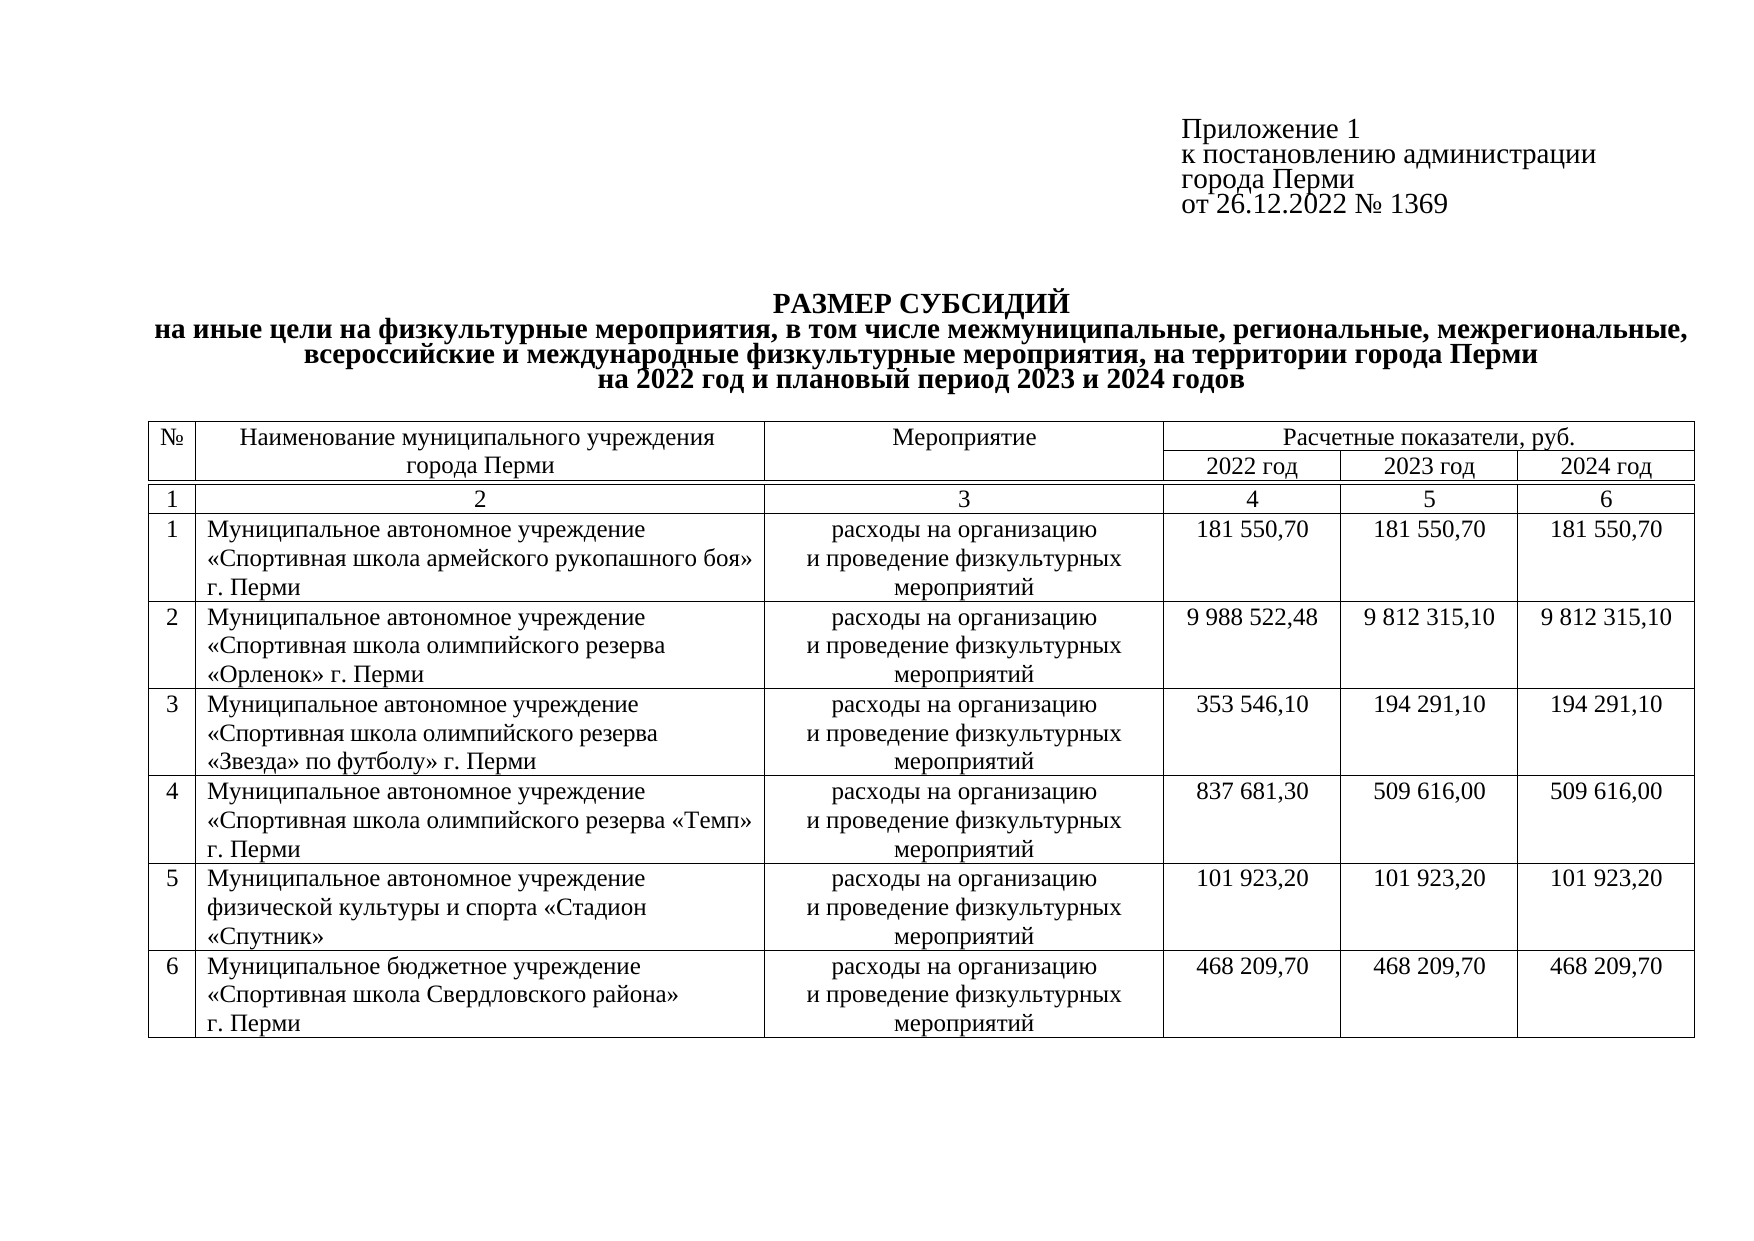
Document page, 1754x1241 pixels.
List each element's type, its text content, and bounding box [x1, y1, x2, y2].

table_cell 181 550,70 [1518, 514, 1694, 601]
table_header 2 [196, 485, 764, 513]
table_cell 101 923,20 [1518, 864, 1694, 950]
table_header № [149, 422, 195, 480]
table_cell 468 209,70 [1518, 951, 1694, 1037]
table_cell расходы на организацию и проведение физкультурных мероприятий [765, 514, 1163, 601]
table_cell расходы на организацию и проведение физкультурных мероприятий [765, 602, 1163, 688]
table_cell 3 [149, 689, 195, 775]
table_cell расходы на организацию и проведение физкультурных мероприятий [765, 864, 1163, 950]
text от 26.12.2022 № 1369 [1181, 193, 1695, 218]
table_header 6 [1518, 485, 1694, 513]
table_cell 2 [149, 602, 195, 688]
text Приложение 1 [1181, 118, 1695, 143]
table_cell 2024 год [1518, 451, 1694, 480]
table_cell Муниципальное автономное учреждение физической культуры и спорта «Стадион «Спутник» [196, 864, 764, 950]
table_cell 837 681,30 [1164, 776, 1340, 862]
text РАЗМЕР СУБСИДИЙ [148, 293, 1695, 318]
table_header 1 [149, 485, 195, 513]
table_cell 6 [149, 951, 195, 1037]
table_cell 101 923,20 [1164, 864, 1340, 950]
table_cell 4 [149, 776, 195, 862]
table_header Наименование муниципального учреждения города Перми [196, 422, 764, 480]
table_cell Муниципальное бюджетное учреждение «Спортивная школа Свердловского района» г. Перми [196, 951, 764, 1037]
table_header 4 [1164, 485, 1340, 513]
table_cell Муниципальное автономное учреждение «Спортивная школа армейского рукопашного боя» г. Перми [196, 514, 764, 601]
table_cell 5 [149, 864, 195, 950]
table_header 3 [765, 485, 1163, 513]
text на иные цели на физкультурные мероприятия, в том числе межмуниципальные, региональные, межрегиональные, всероссийские и международные физкультурные мероприятия, на территории города Перми [148, 318, 1695, 368]
table_cell 468 209,70 [1164, 951, 1340, 1037]
table_cell 101 923,20 [1341, 864, 1517, 950]
table_cell 1 [149, 514, 195, 601]
table_cell 353 546,10 [1164, 689, 1340, 775]
text на 2022 год и плановый период 2023 и 2024 годов [148, 368, 1695, 393]
table_cell Муниципальное автономное учреждение «Спортивная школа олимпийского резерва «Орленок» г. Перми [196, 602, 764, 688]
table_cell 509 616,00 [1518, 776, 1694, 862]
table_cell расходы на организацию и проведение физкультурных мероприятий [765, 689, 1163, 775]
table_header Расчетные показатели, руб. [1164, 422, 1694, 450]
table_cell 194 291,10 [1341, 689, 1517, 775]
table_cell 194 291,10 [1518, 689, 1694, 775]
table_cell 468 209,70 [1341, 951, 1517, 1037]
text к постановлению администрации города Перми [1181, 143, 1695, 193]
table_cell 2023 год [1341, 451, 1517, 480]
table_header Мероприятие [765, 422, 1163, 480]
table_cell расходы на организацию и проведение физкультурных мероприятий [765, 776, 1163, 862]
table_cell Муниципальное автономное учреждение «Спортивная школа олимпийского резерва «Темп» г. Перми [196, 776, 764, 862]
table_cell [765, 951, 1163, 1037]
table_cell 181 550,70 [1341, 514, 1517, 601]
table_cell 9 812 315,10 [1341, 602, 1517, 688]
table_header 5 [1341, 485, 1517, 513]
table_cell 181 550,70 [1164, 514, 1340, 601]
table_cell 509 616,00 [1341, 776, 1517, 862]
table_cell 9 988 522,48 [1164, 602, 1340, 688]
table_cell Муниципальное автономное учреждение «Спортивная школа олимпийского резерва «Звезда» по футболу» г. Перми [196, 689, 764, 775]
table_cell 9 812 315,10 [1518, 602, 1694, 688]
table_cell 2022 год [1164, 451, 1340, 480]
